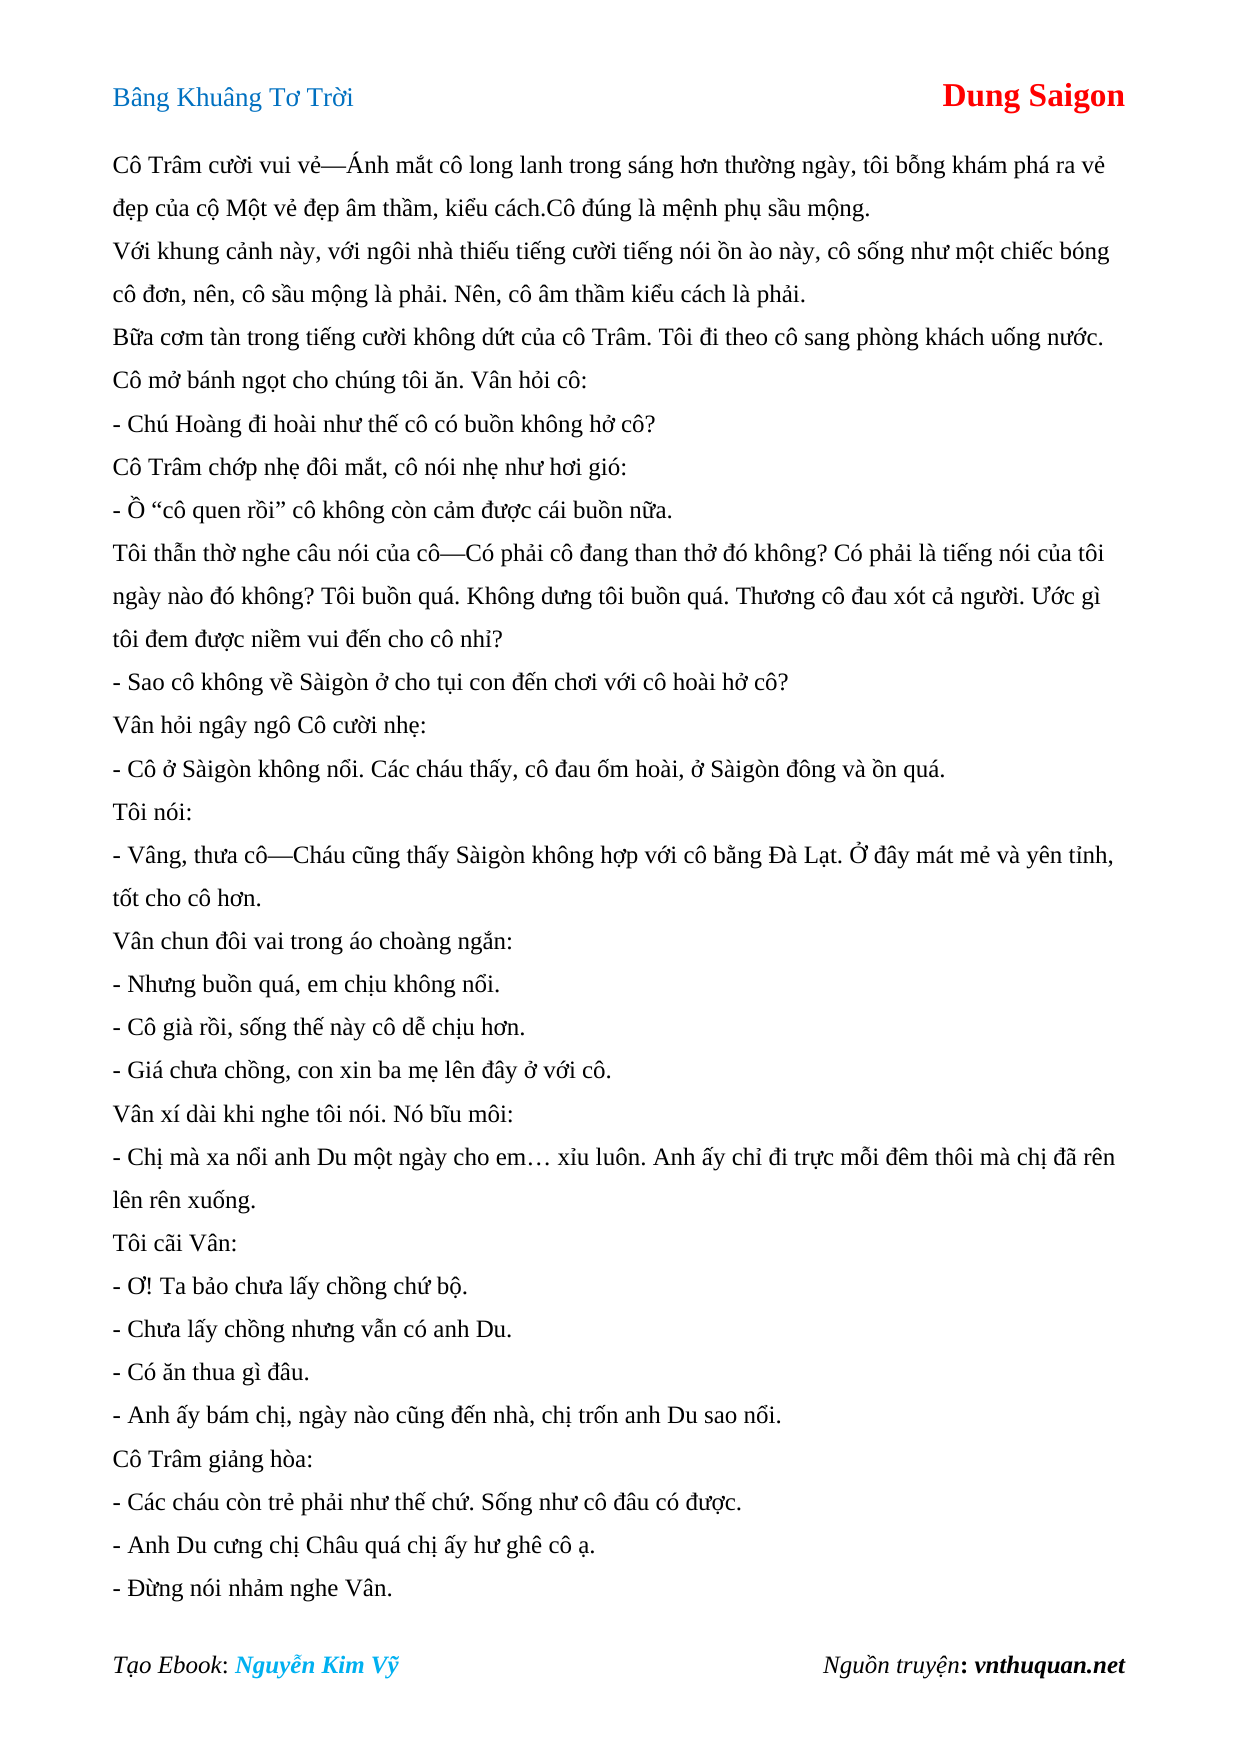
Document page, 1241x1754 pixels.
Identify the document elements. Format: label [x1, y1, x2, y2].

text [112, 150, 1128, 1602]
